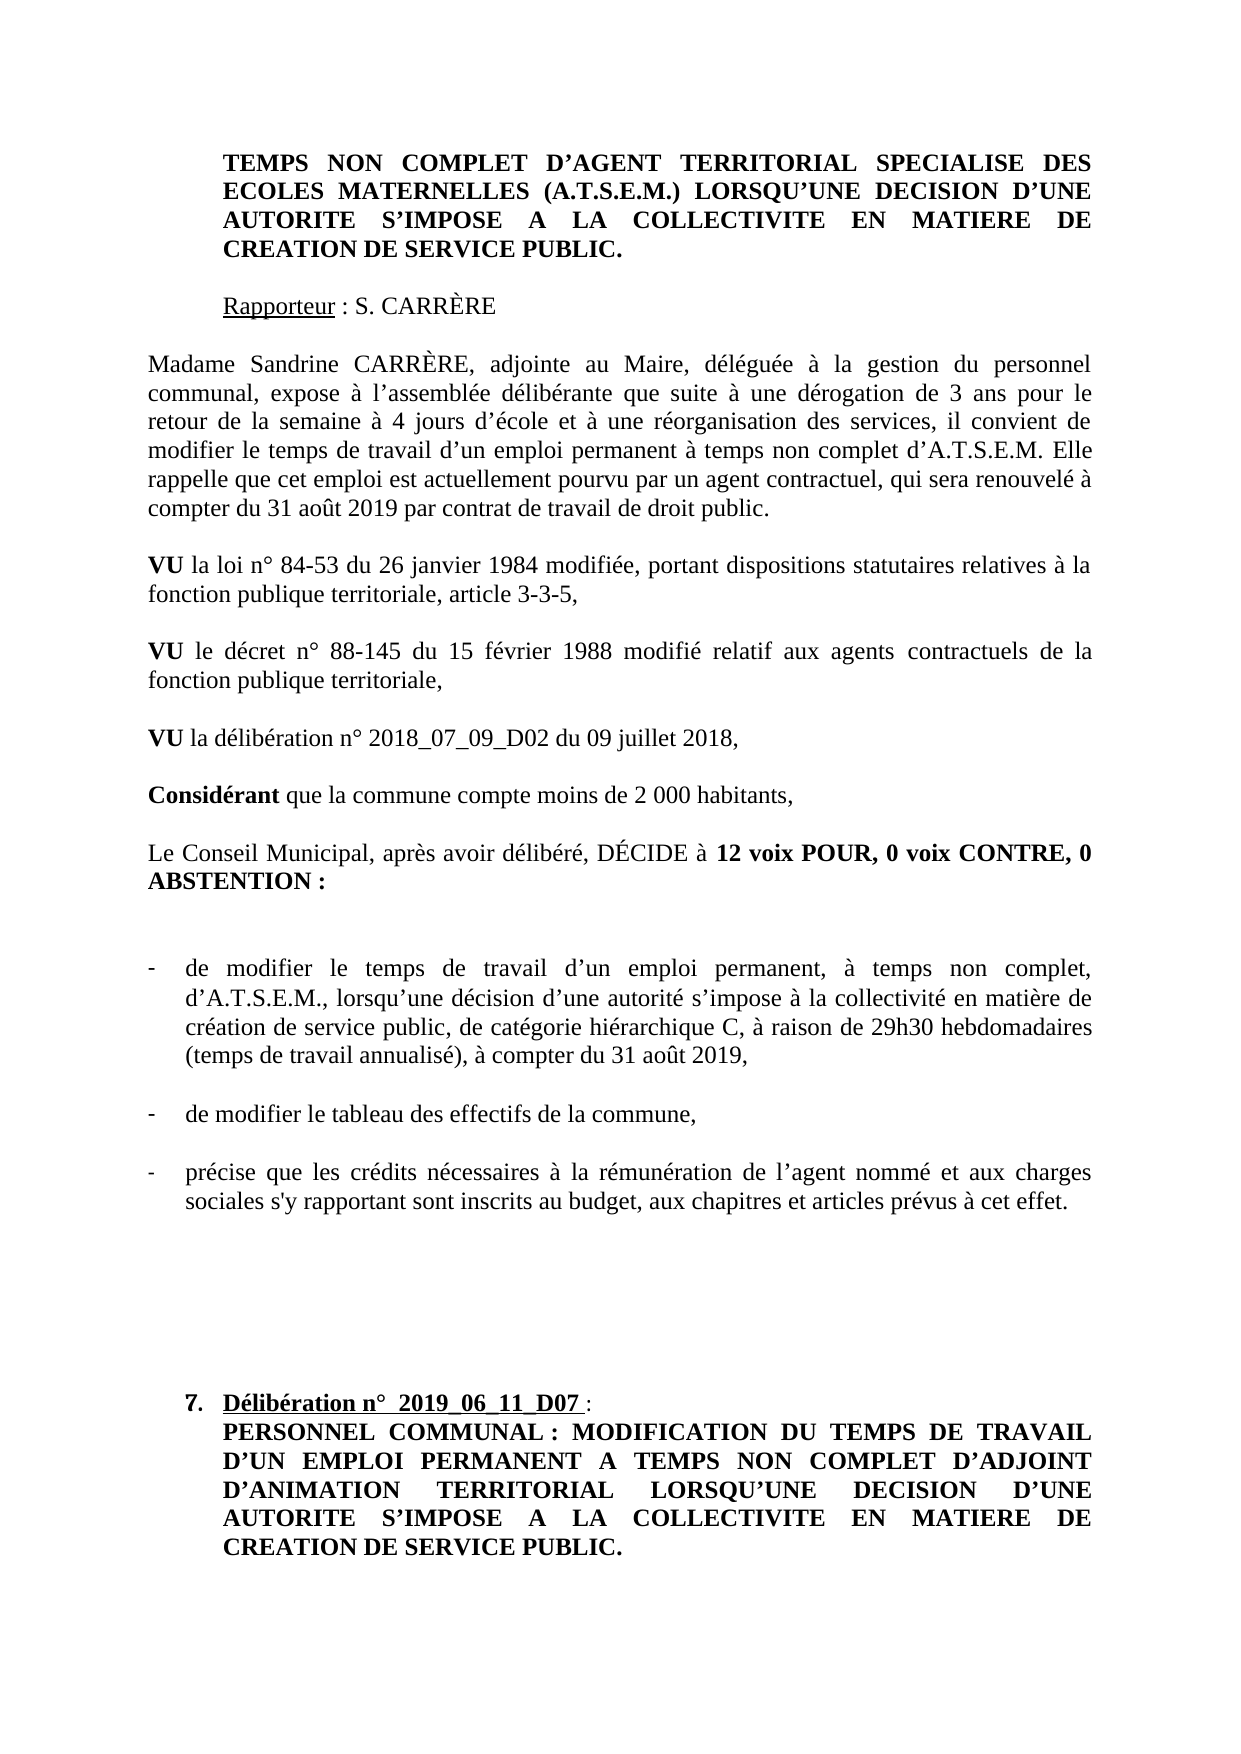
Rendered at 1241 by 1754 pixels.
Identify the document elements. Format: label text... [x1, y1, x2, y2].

text Considérant que la commune compte moins de 2 000 habitants, [148, 780, 1093, 809]
text Rapporteur : S. CARRÈRE [223, 291, 1093, 320]
text Madame Sandrine CARRÈRE, adjointe au Maire, déléguée à la gestion du personnel communal, expose à l’assemblée délibérante que suite à une dérogation de 3 ans pour le retour de la semaine à 4 jours d’école et à une réorganisation des services, il convient de modifier le temps de travail d’un emploi permanent à temps non complet d’A.T.S.E.M. Elle rappelle que cet emploi est actuellement pourvu par un agent contractuel, qui sera renouvelé à compter du 31 août 2019 par contrat de travail de droit public. [148, 349, 1093, 521]
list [185, 148, 1093, 263]
text VU la loi n° 84-53 du 26 janvier 1984 modifiée, portant dispositions statutaires relatives à la fonction publique territoriale, article 3-3-5, [148, 550, 1093, 608]
text VU la délibération n° 2018_07_09_D02 du 09 juillet 2018, [148, 723, 1093, 751]
text PERSONNEL COMMUNAL : MODIFICATION DU TEMPS DE TRAVAIL D’UN EMPLOI PERMANENT A TEMPS NON COMPLET D’ADJOINT D’ANIMATION TERRITORIAL LORSQU’UNE DECISION D’UNE AUTORITE S’IMPOSE A LA COLLECTIVITE EN MATIERE DE CREATION DE SERVICE PUBLIC. [223, 1417, 1093, 1561]
list Délibération n° 2019_06_11_D07 : [185, 1388, 1093, 1417]
text Le Conseil Municipal, après avoir délibéré, DÉCIDE à 12 voix POUR, 0 voix CONTRE, 0 ABSTENTION : [148, 838, 1093, 895]
list de modifier le temps de travail d’un emploi permanent, à temps non complet, d’A.T.S.E.M., lorsqu’une décision d’une autorité s’impose à la collectivité en matière de création de service public, de catégorie hiérarchique C, à raison de 29h30 hebdomadaires (temps de travail annualisé), à compter du 31 août 2019, [148, 953, 1093, 1069]
list de modifier le tableau des effectifs de la commune, [148, 1098, 1093, 1129]
text VU le décret n° 88-145 du 15 février 1988 modifié relatif aux agents contractuels de la fonction publique territoriale, [148, 636, 1093, 694]
list précise que les crédits nécessaires à la rémunération de l’agent nommé et aux charges sociales s'y rapportant sont inscrits au budget, aux chapitres et articles prévus à cet effet. [148, 1157, 1093, 1215]
